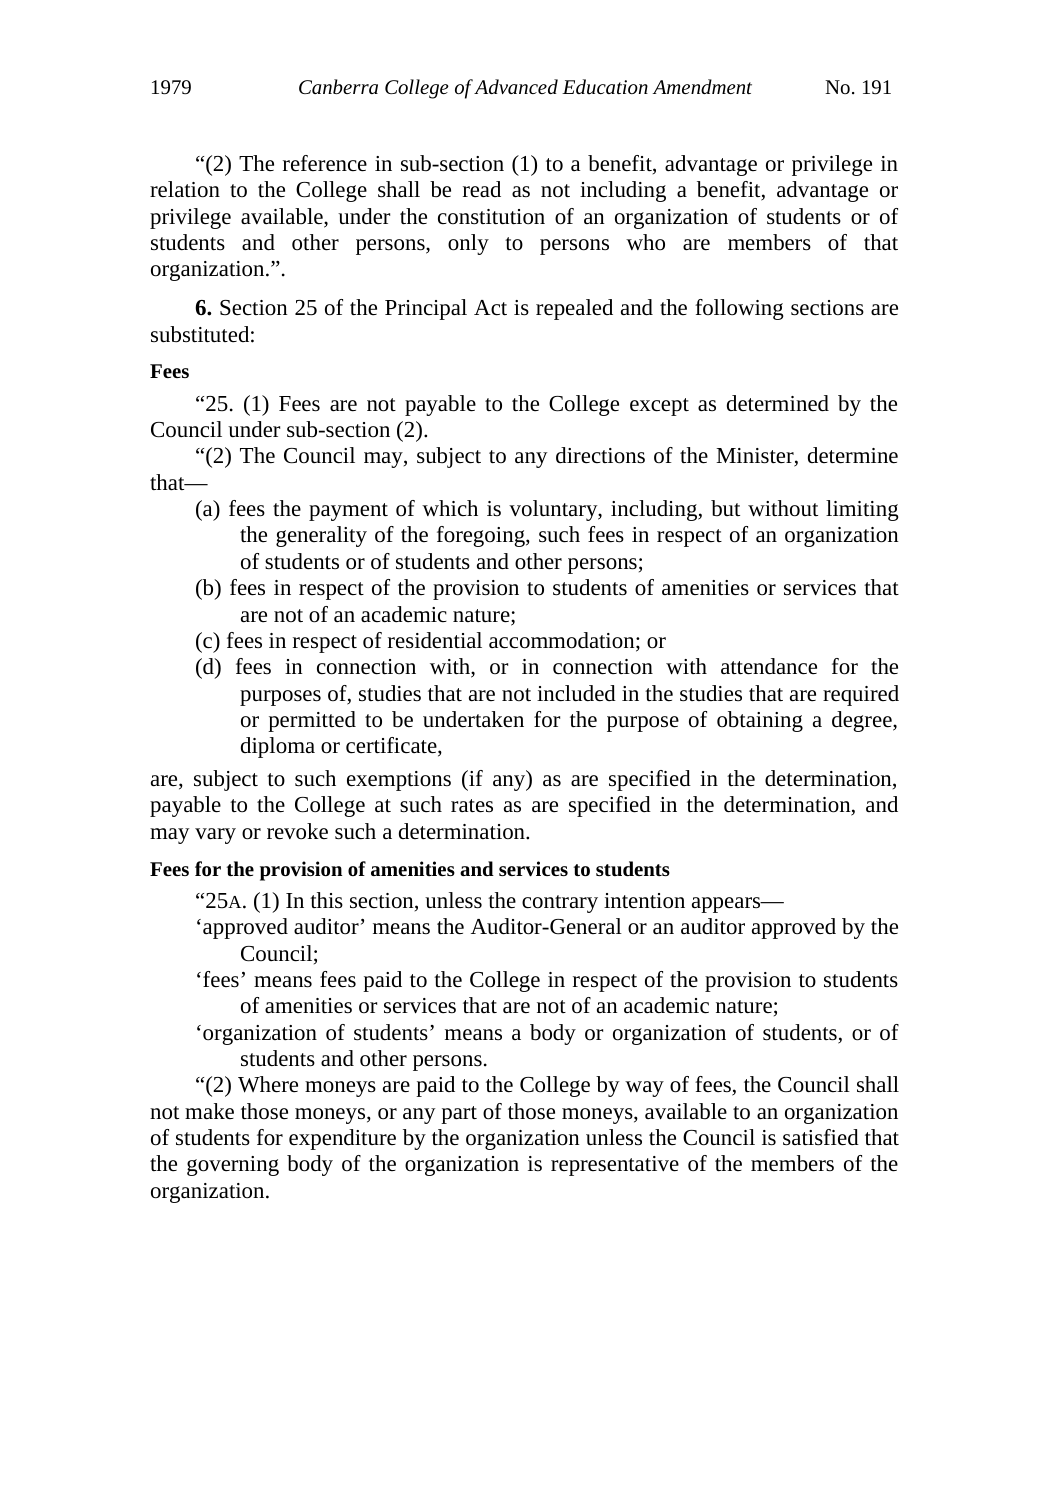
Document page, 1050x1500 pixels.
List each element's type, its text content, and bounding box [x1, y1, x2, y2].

text (d) fees in connection with, or in connection with attendance for the purposes of, studies that are not included in the studies that are required or permitted to be undertaken for the purpose of obtaining a degree, diploma or certificate, [195, 653, 900, 759]
text “25a. (1) In this section, unless the contrary intention appears— [150, 887, 900, 913]
text ‘organization of students’ means a body or organization of students, or of students and other persons. [195, 1019, 900, 1071]
text Fees [150, 359, 900, 383]
text ‘fees’ means fees paid to the College in respect of the provision to students of amenities or services that are not of an academic nature; [195, 966, 900, 1019]
text “(2) Where moneys are paid to the College by way of fees, the Council shall not make those moneys, or any part of those moneys, available to an organization of students for expenditure by the organization unless the Council is satisfied that the governing body of the organization is representative of the members of the organization. [150, 1071, 900, 1203]
text (b) fees in respect of the provision to students of amenities or services that are not of an academic nature; [195, 574, 900, 627]
text “25. (1) Fees are not payable to the College except as determined by the Council under sub-section (2). [150, 390, 900, 442]
text “(2) The reference in sub-section (1) to a benefit, advantage or privilege in relation to the College shall be read as not including a benefit, advantage or privilege available, under the constitution of an organization of students or of students and other persons, only to persons who are members of that organization.”. [150, 150, 900, 282]
text Fees for the provision of amenities and services to students [150, 857, 900, 881]
text are, subject to such exemptions (if any) as are specified in the determination, payable to the College at such rates as are specified in the determination, and may vary or revoke such a determination. [150, 765, 900, 844]
text ‘approved auditor’ means the Auditor-General or an auditor approved by the Council; [195, 913, 900, 966]
text (a) fees the payment of which is voluntary, including, but without limiting the generality of the foregoing, such fees in respect of an organization of students or of students and other persons; [195, 495, 900, 574]
text “(2) The Council may, subject to any directions of the Minister, determine that— [150, 442, 900, 495]
text (c) fees in respect of residential accommodation; or [195, 627, 900, 653]
text 6. Section 25 of the Principal Act is repealed and the following sections are substituted: [150, 294, 900, 347]
